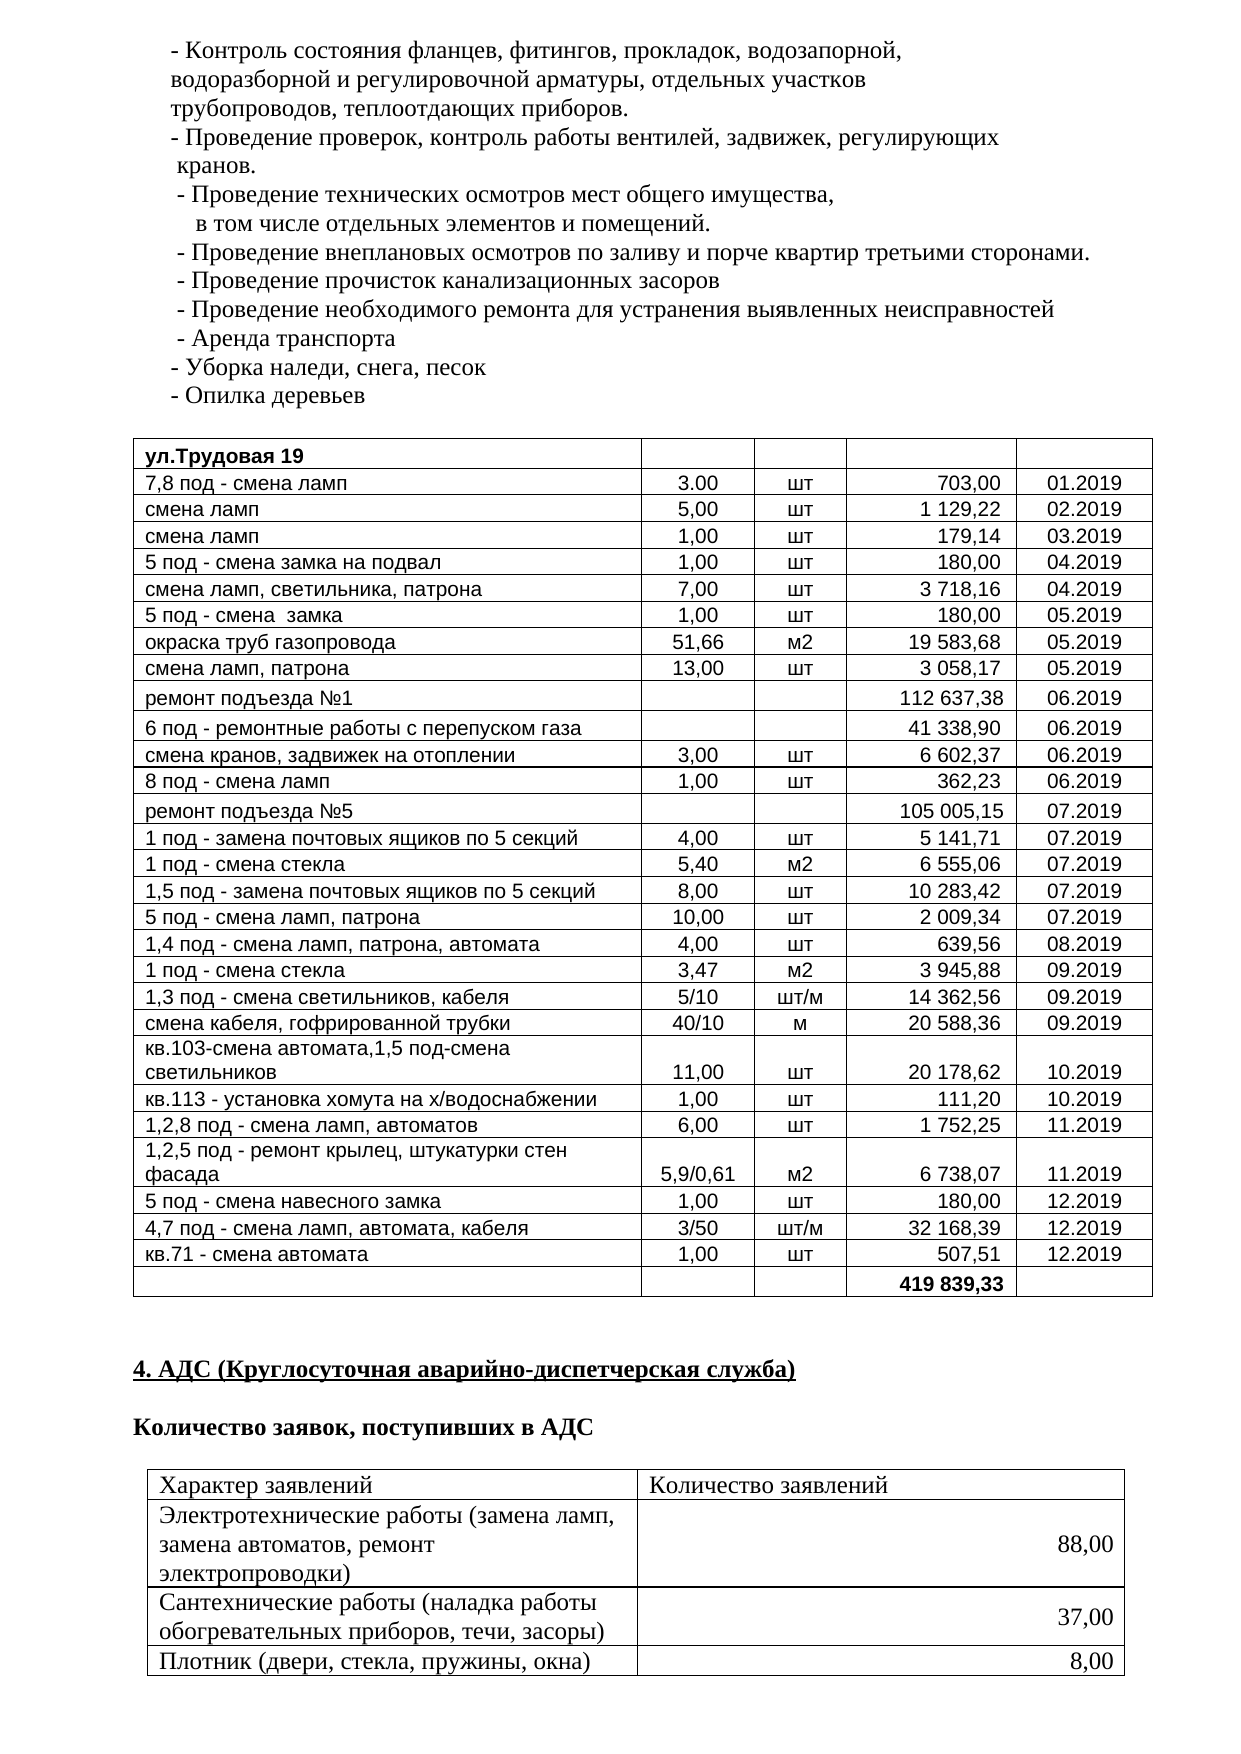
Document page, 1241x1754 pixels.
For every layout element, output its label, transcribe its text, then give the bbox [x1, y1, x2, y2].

table_cell 1,00 [642, 602, 754, 627]
table_cell шт [755, 741, 846, 766]
text в том числе отдельных элементов и помещений. [133, 208, 1137, 237]
table_cell Сантехнические работы (наладка работы обогревательных приборов, течи, засоры) [148, 1588, 637, 1645]
table_header [1017, 439, 1152, 468]
table_cell [642, 681, 754, 710]
table_cell 88,00 [638, 1500, 1124, 1586]
table_cell [642, 1267, 754, 1296]
table_cell 5 под - смена ламп, патрона [134, 904, 641, 929]
table_cell 37,00 [638, 1588, 1124, 1645]
text - Проведение проверок, контроль работы вентилей, задвижек, регулирующих [133, 122, 1137, 150]
table_cell 362,23 [847, 768, 1016, 793]
table_cell 1 под - смена стекла [134, 850, 641, 876]
table_cell 06.2019 [1017, 741, 1152, 766]
table_cell смена ламп, патрона [134, 655, 641, 680]
table_cell 05.2019 [1017, 628, 1152, 654]
table_cell 1,3 под - смена светильников, кабеля [134, 983, 641, 1009]
text трубопроводов, теплоотдающих приборов. [133, 93, 1137, 122]
table_cell Плотник (двери, стекла, пружины, окна) [148, 1646, 637, 1675]
table_cell 1,4 под - смена ламп, патрона, автомата [134, 930, 641, 956]
table_cell шт [755, 602, 846, 627]
table_cell 12.2019 [1017, 1187, 1152, 1213]
text - Проведение прочисток канализационных засоров [133, 265, 1137, 294]
table_cell 03.2019 [1017, 522, 1152, 547]
table_cell окраска труб газопровода [134, 628, 641, 654]
table_cell 02.2019 [1017, 495, 1152, 521]
table_header Характер заявлений [148, 1470, 637, 1499]
table_cell 8 под - смена ламп [134, 768, 641, 793]
table_cell 180,00 [847, 549, 1016, 574]
table_cell 3 945,88 [847, 957, 1016, 982]
table_cell 1 129,22 [847, 495, 1016, 521]
table_cell 180,00 [847, 602, 1016, 627]
table_cell 12.2019 [1017, 1214, 1152, 1239]
table_cell шт [755, 930, 846, 956]
table_cell 07.2019 [1017, 794, 1152, 823]
table_cell 7,00 [642, 575, 754, 601]
table_cell 09.2019 [1017, 1010, 1152, 1035]
table_cell шт [755, 1187, 846, 1213]
table_cell 7,8 под - смена ламп [134, 469, 641, 494]
table_cell м [755, 1010, 846, 1035]
table_cell 179,14 [847, 522, 1016, 547]
text водоразборной и регулировочной арматуры, отдельных участков [133, 64, 1137, 93]
table_cell 3 058,17 [847, 655, 1016, 680]
table_cell шт [755, 1036, 846, 1084]
text - Аренда транспорта [133, 323, 1137, 352]
table_cell смена кранов, задвижек на отоплении [134, 741, 641, 766]
table_cell м2 [755, 628, 846, 654]
table_cell [642, 794, 754, 823]
table_cell 419 839,33 [847, 1267, 1016, 1296]
table_cell шт [755, 824, 846, 849]
table_cell 08.2019 [1017, 930, 1152, 956]
table_cell 04.2019 [1017, 575, 1152, 601]
text - Контроль состояния фланцев, фитингов, прокладок, водозапорной, [133, 35, 1137, 64]
table_cell смена ламп [134, 495, 641, 521]
table_cell 1,2,5 под - ремонт крылец, штукатурки стен фасада [134, 1138, 641, 1186]
table_cell 07.2019 [1017, 877, 1152, 902]
table_cell шт [755, 877, 846, 902]
table_cell 10,00 [642, 904, 754, 929]
table_cell 10.2019 [1017, 1036, 1152, 1084]
table_cell 51,66 [642, 628, 754, 654]
table_cell шт [755, 1240, 846, 1266]
table_cell [1017, 1267, 1152, 1296]
text - Проведение внеплановых осмотров по заливу и порче квартир третьими сторонами. [133, 237, 1137, 265]
table_cell [755, 1267, 846, 1296]
table_cell шт [755, 549, 846, 574]
table_cell шт [755, 495, 846, 521]
table_cell 5 под - смена замка на подвал [134, 549, 641, 574]
table_cell 3.00 [642, 469, 754, 494]
table_cell 1,2,8 под - смена ламп, автоматов [134, 1112, 641, 1137]
table_cell 5 под - смена навесного замка [134, 1187, 641, 1213]
table_cell Электротехнические работы (замена ламп, замена автоматов, ремонт электропроводки) [148, 1500, 637, 1586]
table_cell ремонт подъезда №1 [134, 681, 641, 710]
table_cell 4,00 [642, 930, 754, 956]
table_cell 5,00 [642, 495, 754, 521]
table_cell 06.2019 [1017, 681, 1152, 710]
table_cell шт [755, 1085, 846, 1111]
table_cell [642, 711, 754, 740]
table_cell 06.2019 [1017, 711, 1152, 740]
table_cell кв.113 - установка хомута на х/водоснабжении [134, 1085, 641, 1111]
text кранов. [133, 150, 1137, 179]
table_cell 180,00 [847, 1187, 1016, 1213]
table_cell шт [755, 469, 846, 494]
table_cell 6 738,07 [847, 1138, 1016, 1186]
table_cell 703,00 [847, 469, 1016, 494]
table_cell смена ламп, светильника, патрона [134, 575, 641, 601]
table_cell 07.2019 [1017, 824, 1152, 849]
table_cell 05.2019 [1017, 655, 1152, 680]
table_cell 05.2019 [1017, 602, 1152, 627]
table_cell ремонт подъезда №5 [134, 794, 641, 823]
table_cell 4,7 под - смена ламп, автомата, кабеля [134, 1214, 641, 1239]
table_cell шт [755, 522, 846, 547]
table_cell 10 283,42 [847, 877, 1016, 902]
table_cell 3,00 [642, 741, 754, 766]
text Количество заявок, поступивших в АДС [133, 1412, 1137, 1441]
table_cell 40/10 [642, 1010, 754, 1035]
table_cell 2 009,34 [847, 904, 1016, 929]
text - Проведение технических осмотров мест общего имущества, [133, 179, 1137, 208]
text 4. АДС (Круглосуточная аварийно-диспетчерская служба) [133, 1354, 1137, 1383]
table_cell 06.2019 [1017, 768, 1152, 793]
table_cell шт [755, 575, 846, 601]
table_cell 6 602,37 [847, 741, 1016, 766]
table_cell 4,00 [642, 824, 754, 849]
table_cell 11.2019 [1017, 1112, 1152, 1137]
table_cell м2 [755, 1138, 846, 1186]
text - Опилка деревьев [133, 380, 1137, 409]
table_cell шт [755, 768, 846, 793]
table_cell 07.2019 [1017, 850, 1152, 876]
table_cell 04.2019 [1017, 549, 1152, 574]
table_cell кв.103-смена автомата,1,5 под-смена светильников [134, 1036, 641, 1084]
table_cell 13,00 [642, 655, 754, 680]
table_cell 1,5 под - замена почтовых ящиков по 5 секций [134, 877, 641, 902]
table_cell 1,00 [642, 1085, 754, 1111]
table_cell 1,00 [642, 522, 754, 547]
table_cell [755, 711, 846, 740]
table_cell 07.2019 [1017, 904, 1152, 929]
table_cell 20 588,36 [847, 1010, 1016, 1035]
table_cell смена ламп [134, 522, 641, 547]
table_cell 112 637,38 [847, 681, 1016, 710]
table_header [755, 439, 846, 468]
text - Уборка наледи, снега, песок [133, 352, 1137, 380]
table_cell 6,00 [642, 1112, 754, 1137]
table_cell [755, 794, 846, 823]
table_cell 12.2019 [1017, 1240, 1152, 1266]
table_cell 1 под - замена почтовых ящиков по 5 секций [134, 824, 641, 849]
table_cell 5,9/0,61 [642, 1138, 754, 1186]
table_cell 1,00 [642, 549, 754, 574]
table_cell 5 под - смена замка [134, 602, 641, 627]
table_cell смена кабеля, гофрированной трубки [134, 1010, 641, 1035]
table_cell м2 [755, 957, 846, 982]
table_cell 11,00 [642, 1036, 754, 1084]
table_cell 1,00 [642, 768, 754, 793]
table_cell 01.2019 [1017, 469, 1152, 494]
table_cell 3 718,16 [847, 575, 1016, 601]
table_cell шт [755, 904, 846, 929]
table_cell шт/м [755, 1214, 846, 1239]
table_cell 507,51 [847, 1240, 1016, 1266]
table_cell 5,40 [642, 850, 754, 876]
table_cell 8,00 [638, 1646, 1124, 1675]
table_cell кв.71 - смена автомата [134, 1240, 641, 1266]
table_cell 5 141,71 [847, 824, 1016, 849]
table_cell 09.2019 [1017, 957, 1152, 982]
table_header Количество заявлений [638, 1470, 1124, 1499]
table_cell 1 752,25 [847, 1112, 1016, 1137]
table_header ул.Трудовая 19 [134, 439, 641, 468]
table_cell 1 под - смена стекла [134, 957, 641, 982]
table_cell 111,20 [847, 1085, 1016, 1111]
table_cell 3,47 [642, 957, 754, 982]
table_cell 10.2019 [1017, 1085, 1152, 1111]
table_cell 19 583,68 [847, 628, 1016, 654]
table_cell 14 362,56 [847, 983, 1016, 1009]
table_cell 11.2019 [1017, 1138, 1152, 1186]
text - Проведение необходимого ремонта для устранения выявленных неисправностей [133, 294, 1137, 323]
table_cell м2 [755, 850, 846, 876]
table_cell [755, 681, 846, 710]
table_cell 09.2019 [1017, 983, 1152, 1009]
table_cell 3/50 [642, 1214, 754, 1239]
table_cell 6 под - ремонтные работы с перепуском газа [134, 711, 641, 740]
table_cell 20 178,62 [847, 1036, 1016, 1084]
table_cell шт/м [755, 983, 846, 1009]
table_cell 8,00 [642, 877, 754, 902]
table_cell 5/10 [642, 983, 754, 1009]
table_cell 41 338,90 [847, 711, 1016, 740]
table_cell 1,00 [642, 1187, 754, 1213]
table_cell шт [755, 1112, 846, 1137]
table_cell шт [755, 655, 846, 680]
table_cell 6 555,06 [847, 850, 1016, 876]
table_cell 32 168,39 [847, 1214, 1016, 1239]
table_cell 639,56 [847, 930, 1016, 956]
table_header [847, 439, 1016, 468]
table_cell 1,00 [642, 1240, 754, 1266]
table_header [642, 439, 754, 468]
table_cell [134, 1267, 641, 1296]
table_cell 105 005,15 [847, 794, 1016, 823]
